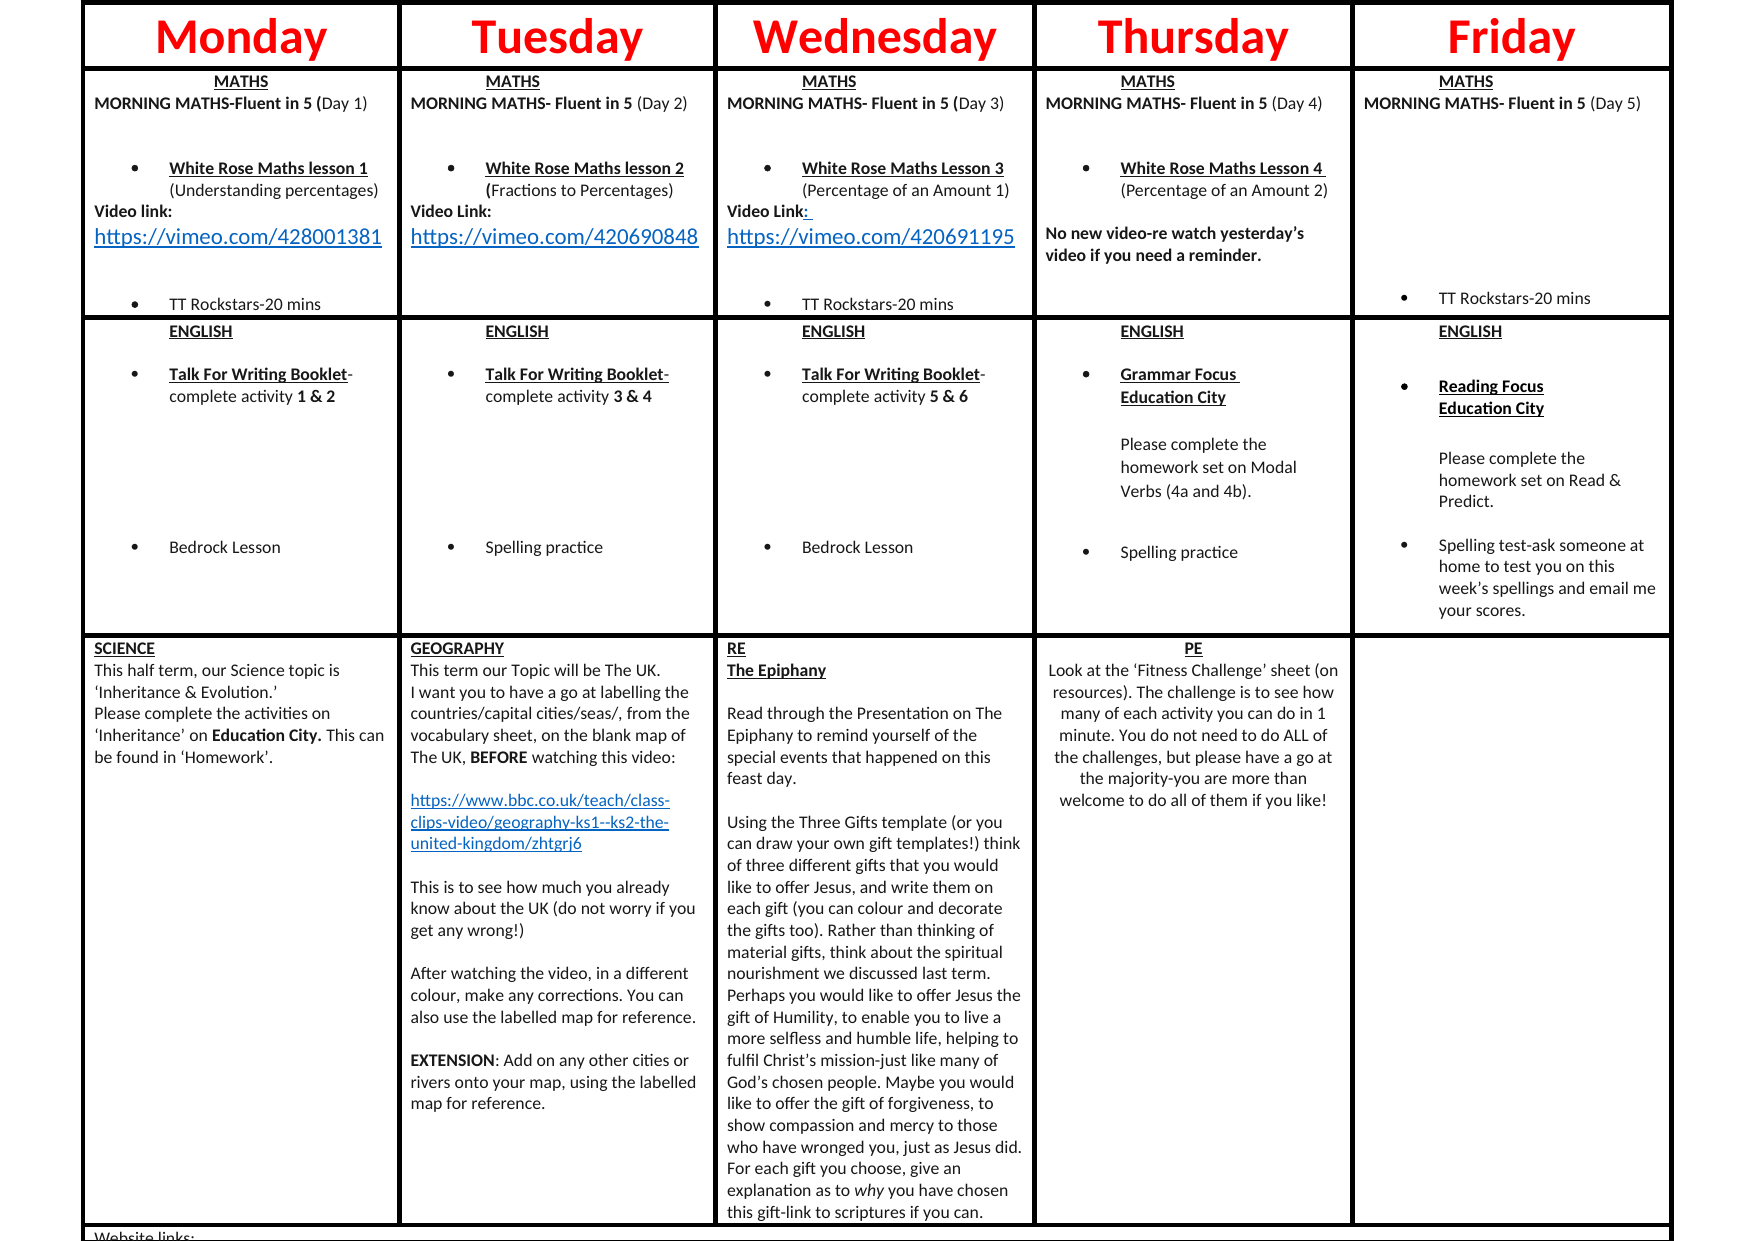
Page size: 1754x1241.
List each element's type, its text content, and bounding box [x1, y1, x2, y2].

table_cell SCIENCE This half term, our Science topic is ‘Inheritance & Evolution.’ Please complete the activities on ‘Inheritance’ on Education City. This can be found in ‘Homework’. [85, 638, 397, 1222]
table_cell Website links: Bedrock- https://app.bedrocklearning.org/ TT Rockstars- https://ttrockstars.com/ Education City- https://www.educationcity.com/ [85, 1227, 1669, 1240]
table_cell ENGLISH Talk For Writing Booklet-complete activity 1 & 2 Bedrock Lesson [85, 320, 397, 633]
table_header Tuesday [402, 5, 713, 66]
table_cell GEOGRAPHY This term our Topic will be The UK. I want you to have a go at labelling the countries/capital cities/seas/, from the vocabulary sheet, on the blank map of The UK, BEFORE watching this video: https://www.bbc.co.uk/teach/class-clips-video/geography-ks1--ks2-the-united-kingdom/zhtgrj6 This is to see how much you already know about the UK (do not worry if you get any wrong!) After watching the video, in a different colour, make any corrections. You can also use the labelled map for reference. EXTENSION: Add on any other cities or rivers onto your map, using the labelled map for reference. [402, 638, 713, 1222]
table_cell RE The Epiphany Read through the Presentation on The Epiphany to remind yourself of the special events that happened on this feast day. Using the Three Gifts template (or you can draw your own gift templates!) think of three different gifts that you would like to offer Jesus, and write them on each gift (you can colour and decorate the gifts too). Rather than thinking of material gifts, think about the spiritual nourishment we discussed last term. Perhaps you would like to offer Jesus the gift of Humility, to enable you to live a more selfless and humble life, helping to fulfil Christ’s mission-just like many of God’s chosen people. Maybe you would like to offer the gift of forgiveness, to show compassion and mercy to those who have wronged you, just as Jesus did. For each gift you choose, give an explanation as to why you have chosen this gift-link to scriptures if you can. [718, 638, 1032, 1222]
table_cell PE Look at the ‘Fitness Challenge’ sheet (on resources). The challenge is to see how many of each activity you can do in 1 minute. You do not need to do ALL of the challenges, but please have a go at the majority-you are more than welcome to do all of them if you like! [1037, 638, 1350, 1222]
table_cell MATHS MORNING MATHS- Fluent in 5 (Day 4) White Rose Maths Lesson 4 (Percentage of an Amount 2) No new video-re watch yesterday’s video if you need a reminder. [1037, 71, 1350, 315]
table_header Friday [1355, 5, 1669, 66]
table_header Thursday [1037, 5, 1350, 66]
table_cell ENGLISH Reading Focus Education City Please complete the homework set on Read & Predict. Spelling test-ask someone at home to test you on this week’s spellings and email me your scores. [1355, 320, 1669, 633]
table_cell ENGLISH Talk For Writing Booklet-complete activity 5 & 6 Bedrock Lesson [718, 320, 1032, 633]
table_cell MATHS MORNING MATHS- Fluent in 5 (Day 3) White Rose Maths Lesson 3 (Percentage of an Amount 1) Video Link: https://vimeo.com/420691195 TT Rockstars-20 mins [718, 71, 1032, 315]
table_cell ENGLISH Talk For Writing Booklet-complete activity 3 & 4 Spelling practice [402, 320, 713, 633]
table_cell MATHS MORNING MATHS-Fluent in 5 (Day 1) White Rose Maths lesson 1 (Understanding percentages) Video link: https://vimeo.com/428001381 TT Rockstars-20 mins [85, 71, 397, 315]
table_cell MATHS MORNING MATHS- Fluent in 5 (Day 5) TT Rockstars-20 mins [1355, 71, 1669, 315]
table_cell [1355, 638, 1669, 1222]
table_cell MATHS MORNING MATHS- Fluent in 5 (Day 2) White Rose Maths lesson 2 (Fractions to Percentages) Video Link: https://vimeo.com/420690848 [402, 71, 713, 315]
table_header Monday [85, 5, 397, 66]
table_cell ENGLISH Grammar Focus Education City Please complete the homework set on Modal Verbs (4a and 4b). Spelling practice [1037, 320, 1350, 633]
table_header Wednesday [718, 5, 1032, 66]
